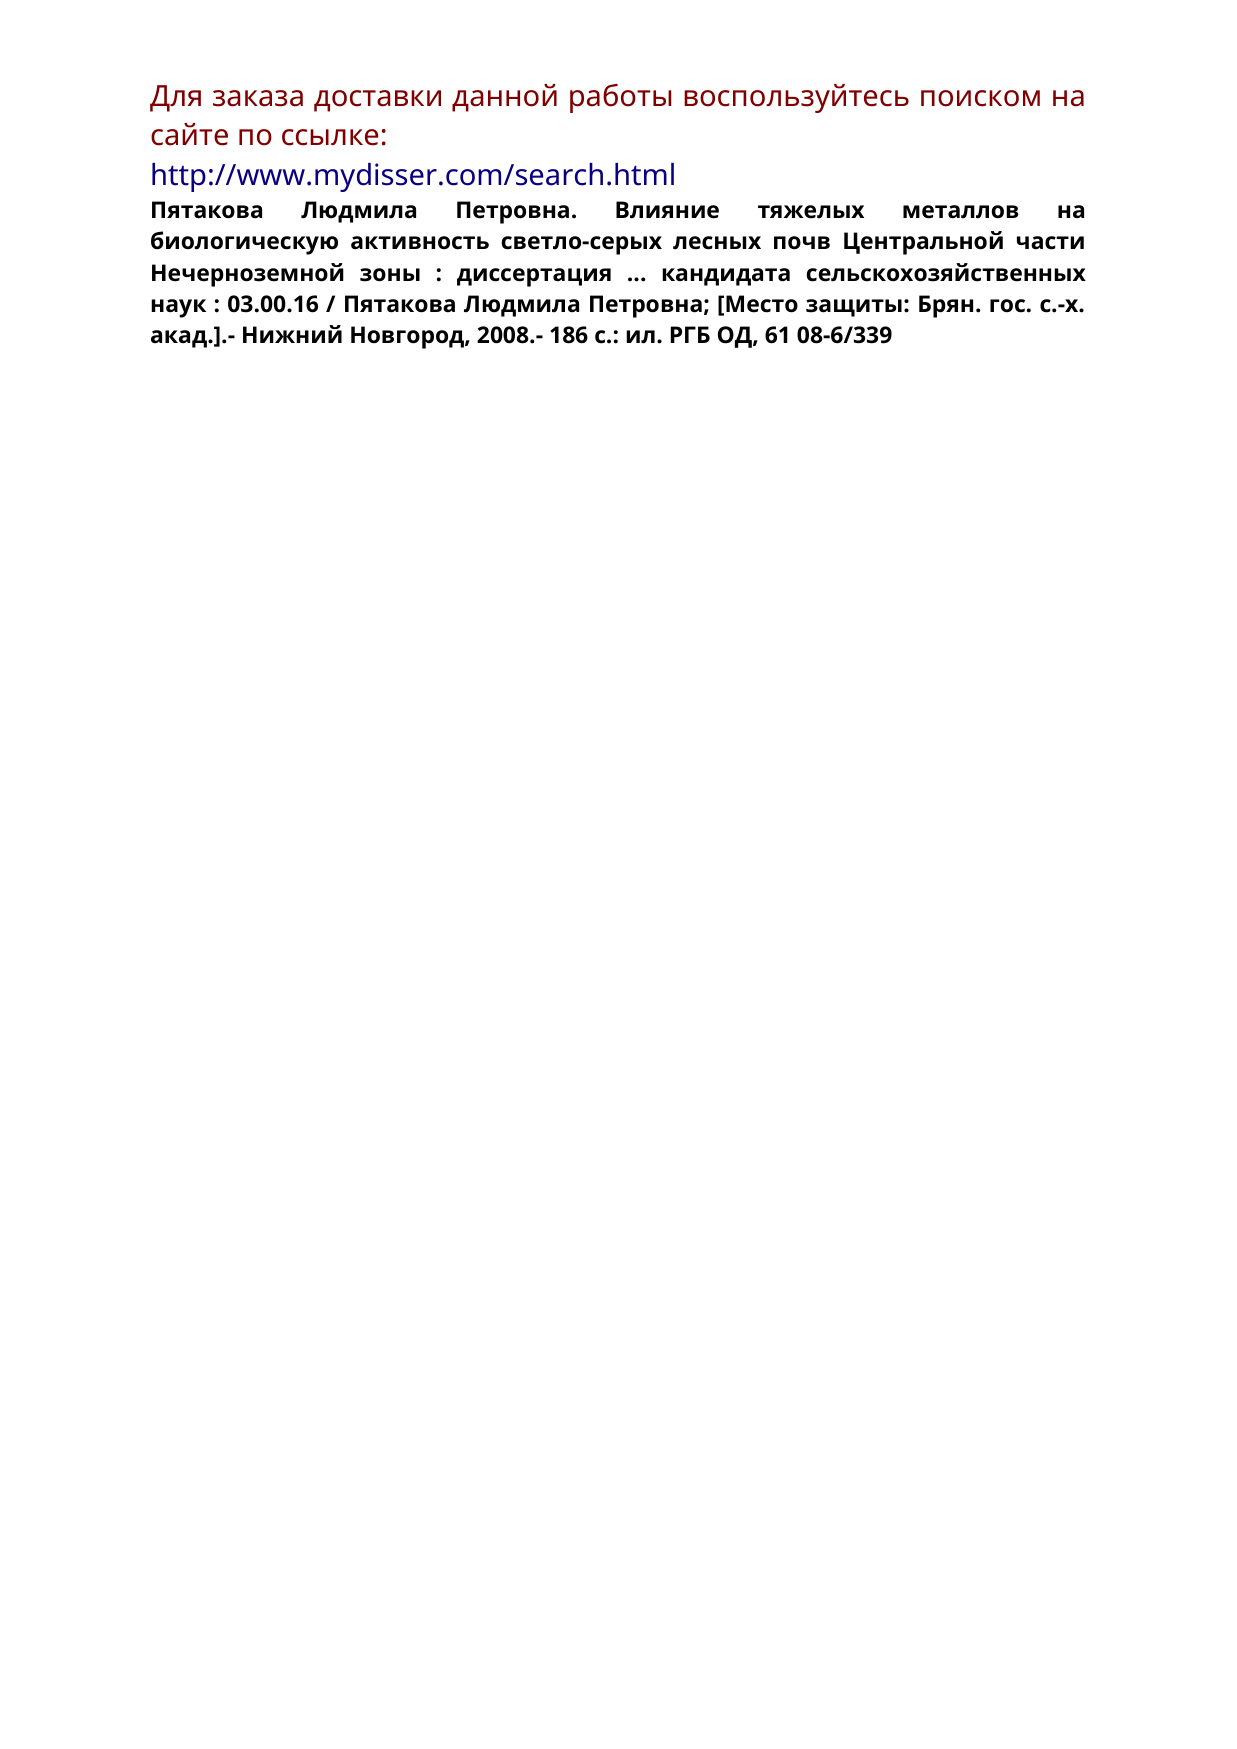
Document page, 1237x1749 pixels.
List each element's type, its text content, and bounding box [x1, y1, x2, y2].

text Пятакова Людмила Петровна. Влияние тяжелых металлов на биологическую активность светло-серых лесных почв Центральной части Нечерноземной зоны : диссертация ... кандидата сельскохозяйственных наук : 03.00.16 / Пятакова Людмила Петровна; [Место защиты: Брян. гос. с.-х. акад.].- Нижний Новгород, 2008.- 186 с.: ил. РГБ ОД, 61 08-6/339 [150, 194, 1086, 350]
